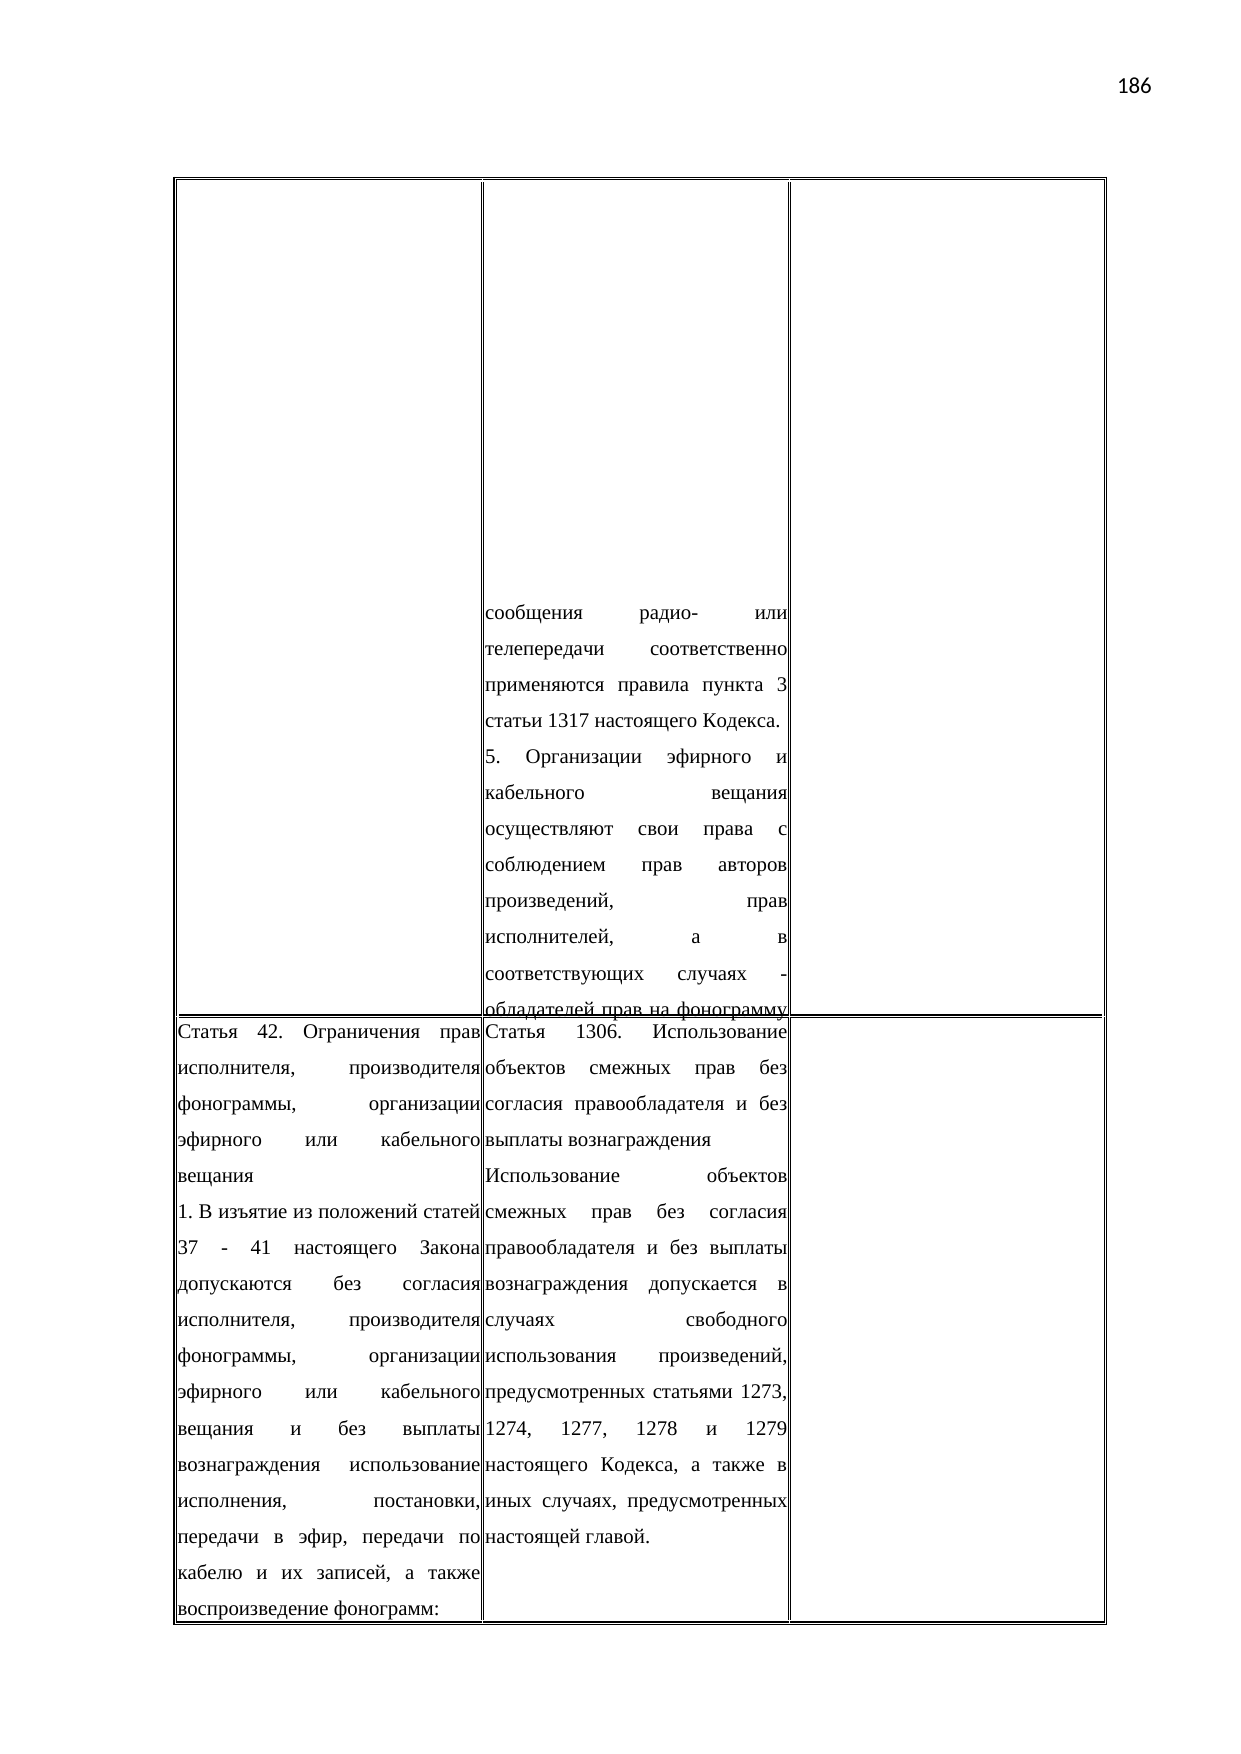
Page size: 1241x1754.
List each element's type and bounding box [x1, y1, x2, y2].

table_cell [790, 180, 1104, 1014]
table_cell [177, 1014, 483, 1621]
table_cell [177, 180, 483, 1014]
table_cell [483, 1018, 790, 1621]
table_cell [790, 1014, 1104, 1621]
